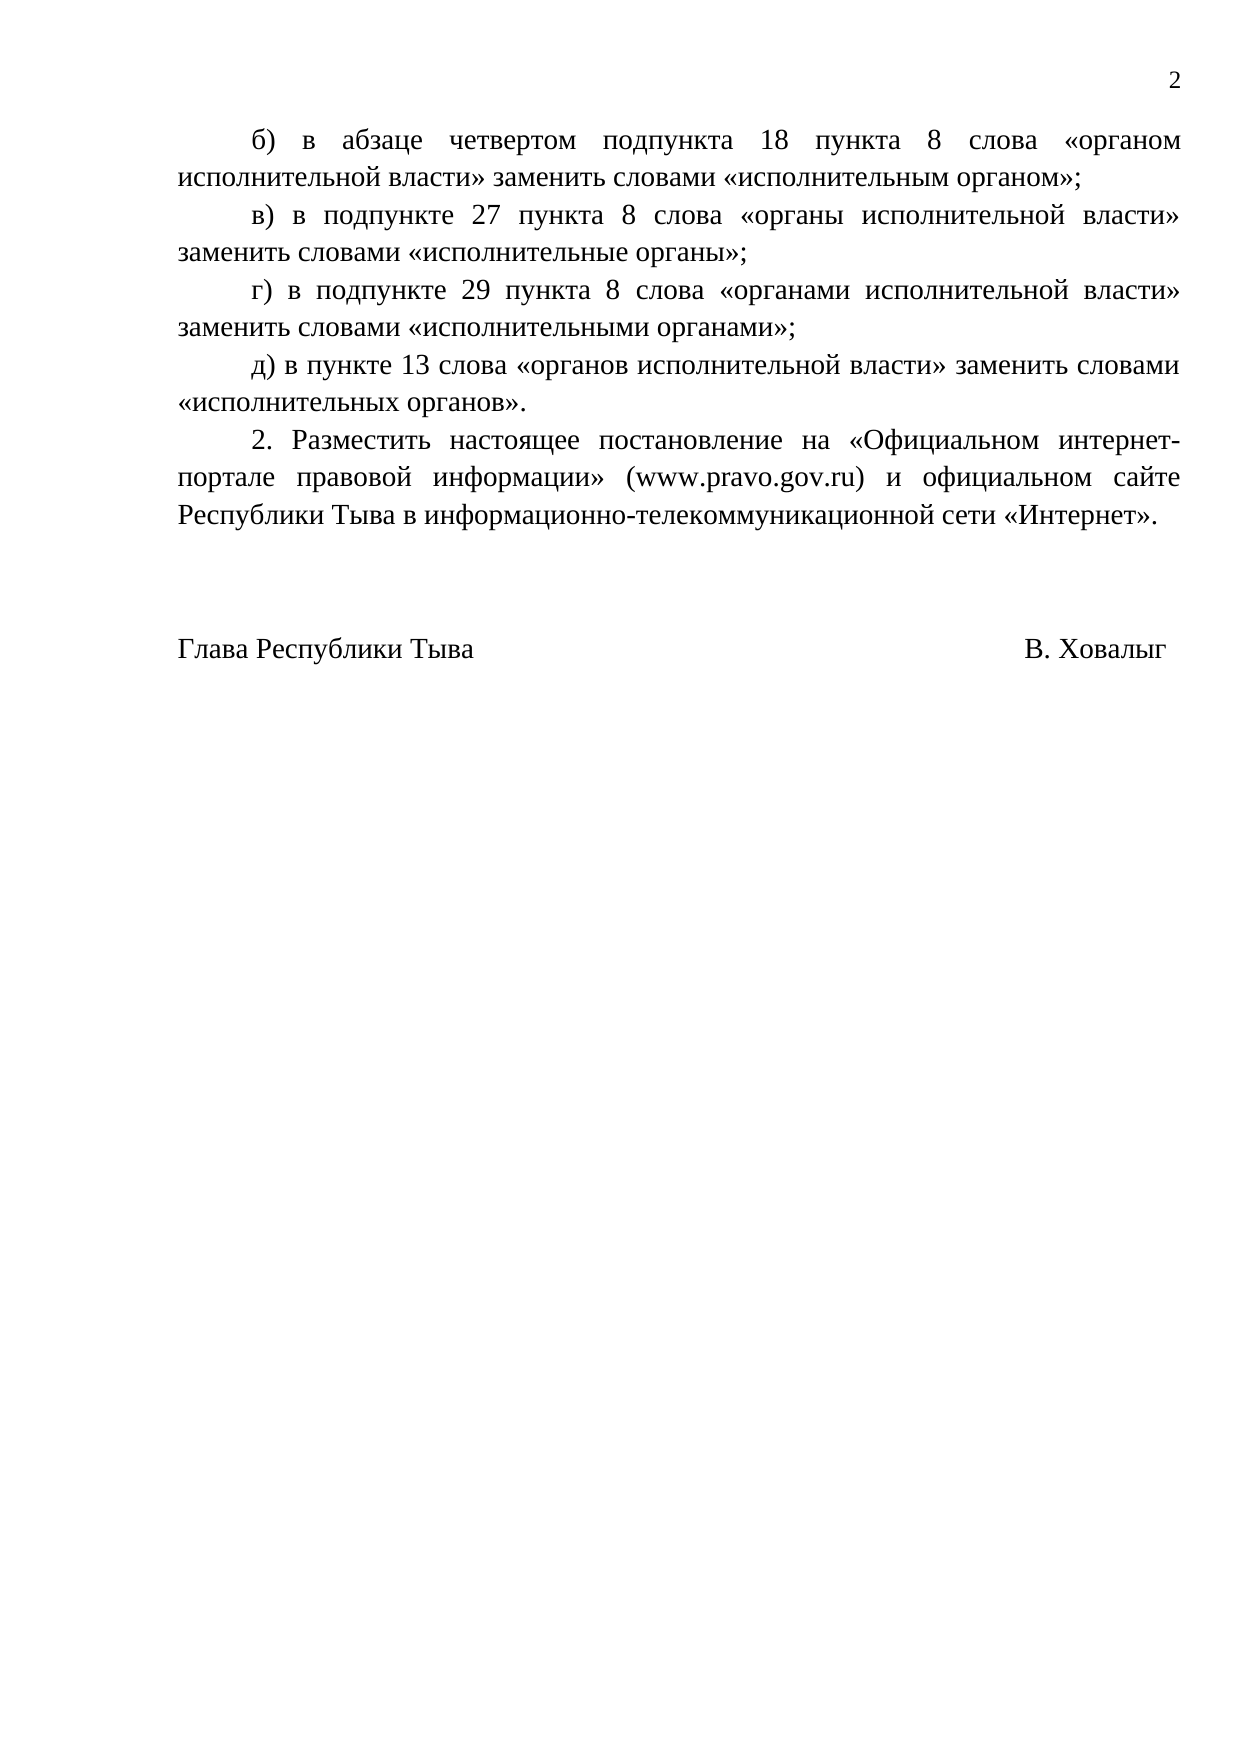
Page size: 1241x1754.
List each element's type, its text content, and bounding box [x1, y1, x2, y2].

text г) в подпункте 29 пункта 8 слова «органами исполнительной власти» заменить словами «исполнительными органами»; [177, 268, 1181, 343]
text 2. Разместить настоящее постановление на «Официальном интернет- портале правовой информации» (www.pravo.gov.ru) и официальном сайте Республики Тыва в информационно-телекоммуникационной сети «Интернет». [177, 418, 1181, 531]
text Глава Республики Тыва В. Ховалыг [177, 631, 1181, 665]
text д) в пункте 13 слова «органов исполнительной власти» заменить словами «исполнительных органов». [177, 343, 1181, 418]
text б) в абзаце четвертом подпункта 18 пункта 8 слова «органом исполнительной власти» заменить словами «исполнительным органом»; [177, 118, 1181, 193]
text в) в подпункте 27 пункта 8 слова «органы исполнительной власти» заменить словами «исполнительные органы»; [177, 193, 1181, 268]
